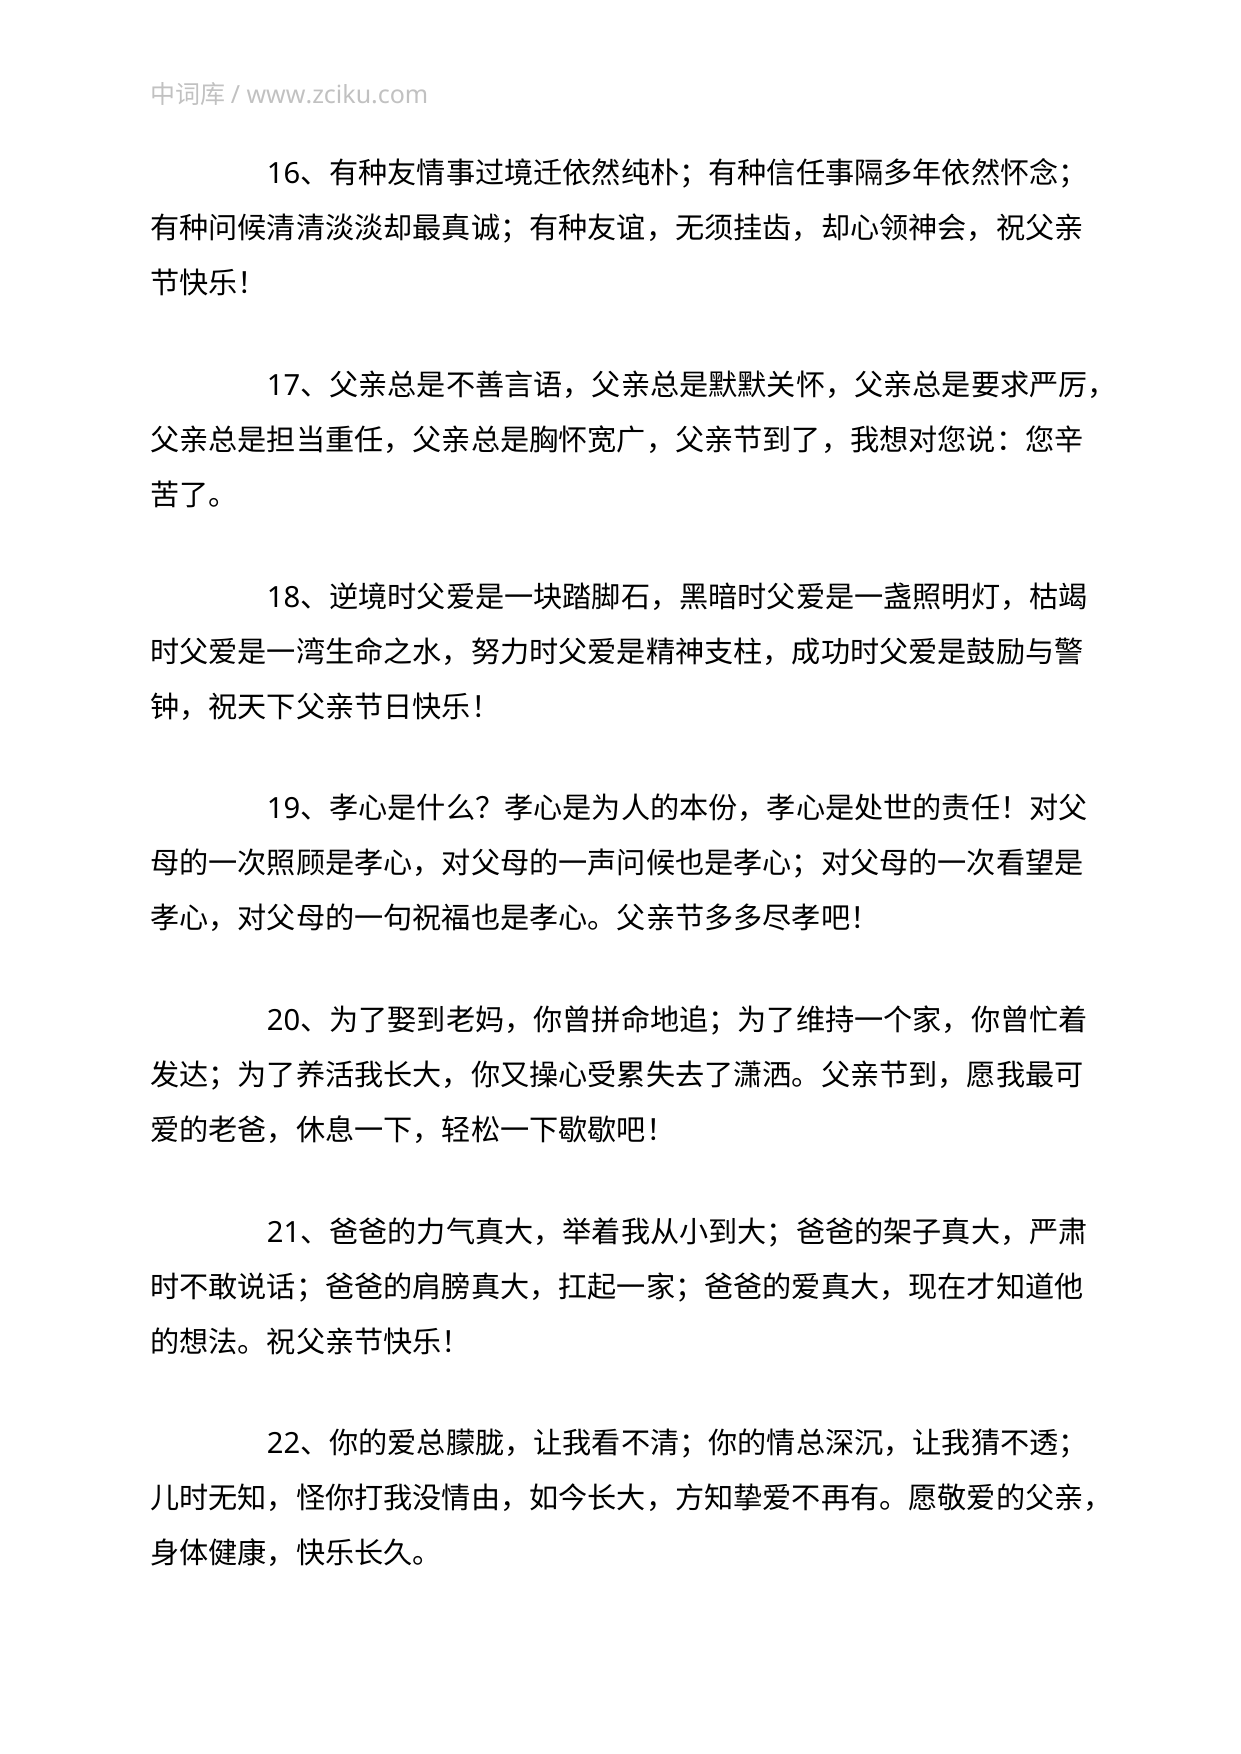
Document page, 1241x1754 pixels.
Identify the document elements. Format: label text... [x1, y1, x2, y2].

text 19、孝心是什么？孝心是为人的本份，孝心是处世的责任！对父母的一次照顾是孝心，对父母的一声问候也是孝心；对父母的一次看望是孝心，对父母的一句祝福也是孝心。父亲节多多尽孝吧！ [150, 785, 1090, 937]
text 22、你的爱总朦胧，让我看不清；你的情总深沉，让我猜不透；儿时无知，怪你打我没情由，如今长大，方知挚爱不再有。愿敬爱的父亲，身体健康，快乐长久。 [150, 1420, 1090, 1572]
text 18、逆境时父爱是一块踏脚石，黑暗时父爱是一盏照明灯，枯竭时父爱是一湾生命之水，努力时父爱是精神支柱，成功时父爱是鼓励与警钟，祝天下父亲节日快乐！ [150, 573, 1090, 726]
text 20、为了娶到老妈，你曾拼命地追；为了维持一个家，你曾忙着发达；为了养活我长大，你又操心受累失去了潇洒。父亲节到，愿我最可爱的老爸，休息一下，轻松一下歇歇吧！ [150, 997, 1090, 1149]
text 21、爸爸的力气真大，举着我从小到大；爸爸的架子真大，严肃时不敢说话；爸爸的肩膀真大，扛起一家；爸爸的爱真大，现在才知道他的想法。祝父亲节快乐！ [150, 1208, 1090, 1361]
text 16、有种友情事过境迁依然纯朴；有种信任事隔多年依然怀念；有种问候清清淡淡却最真诚；有种友谊，无须挂齿，却心领神会，祝父亲节快乐！ [150, 150, 1090, 302]
text 17、父亲总是不善言语，父亲总是默默关怀，父亲总是要求严厉，父亲总是担当重任，父亲总是胸怀宽广，父亲节到了，我想对您说：您辛苦了。 [150, 362, 1090, 514]
